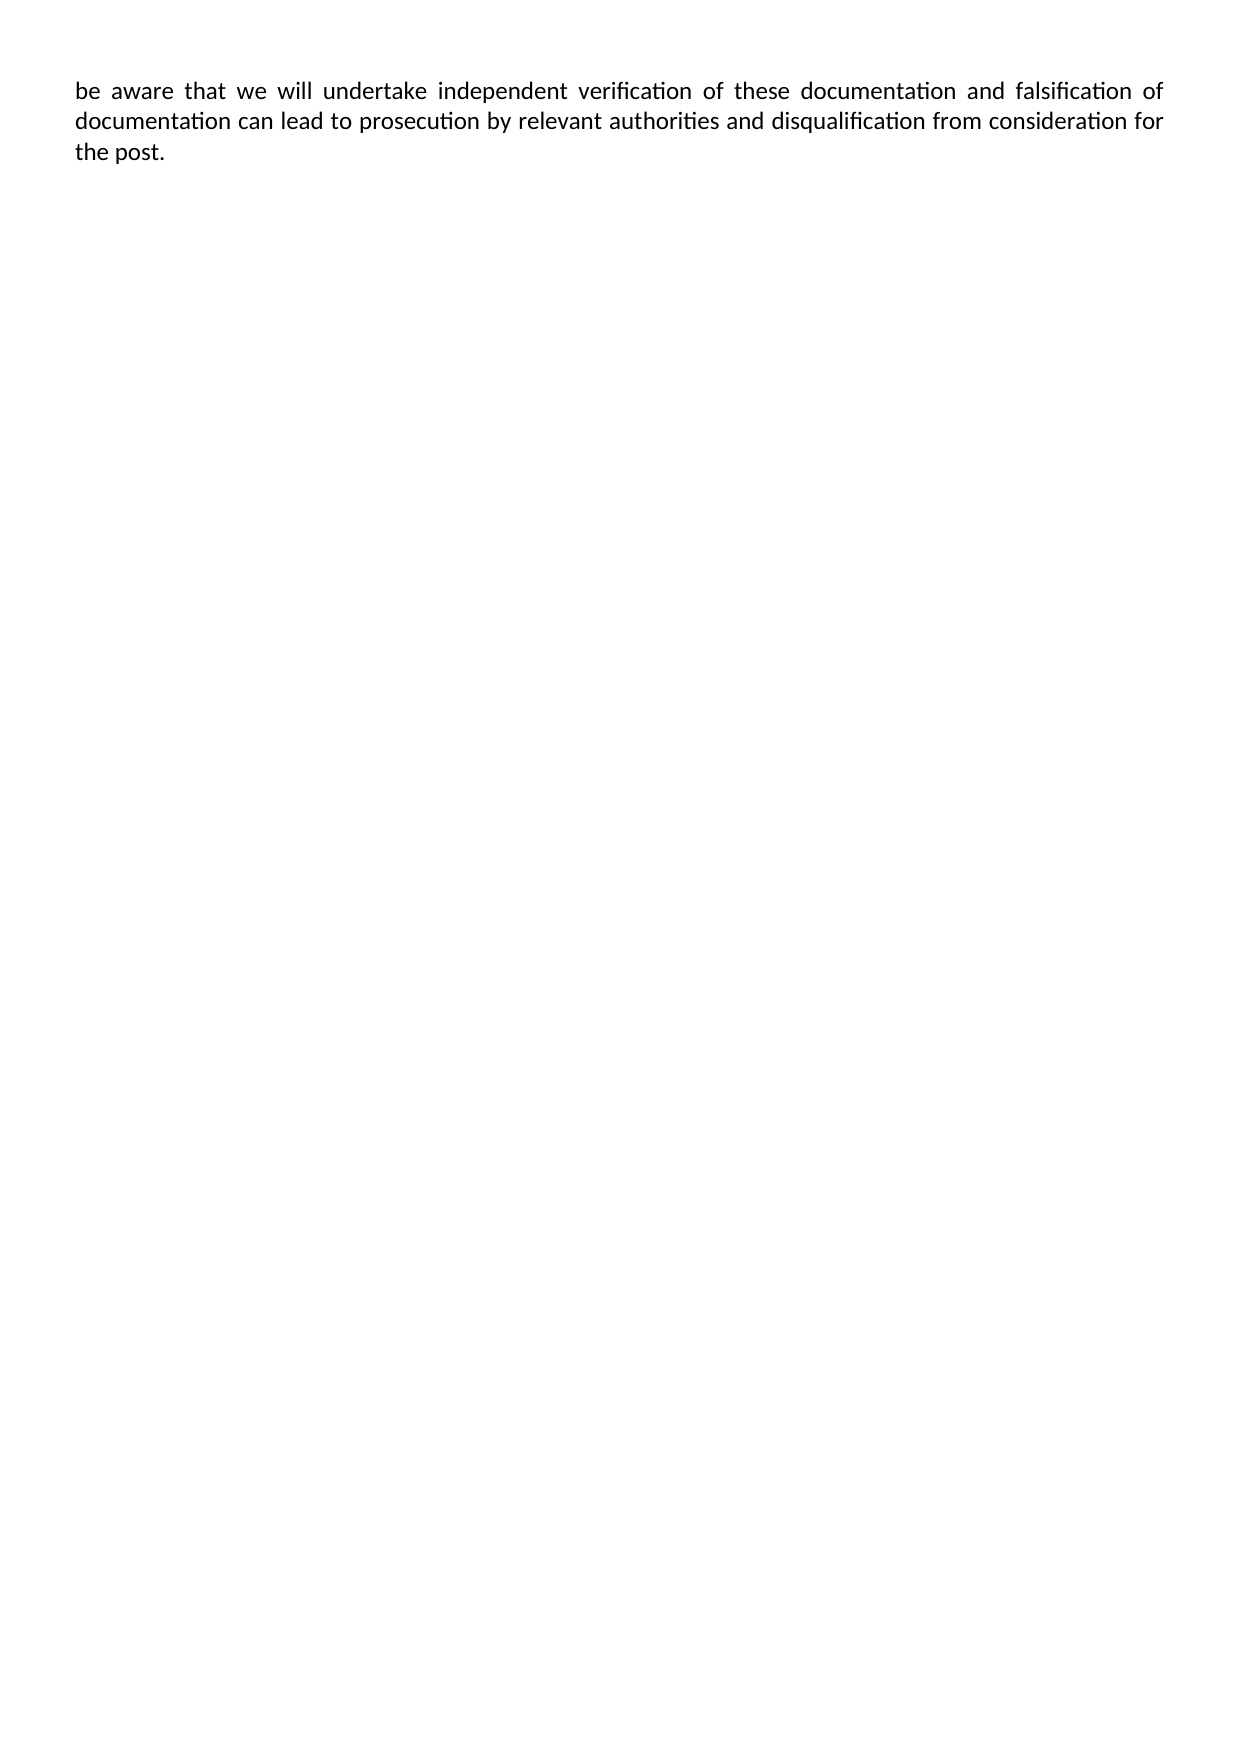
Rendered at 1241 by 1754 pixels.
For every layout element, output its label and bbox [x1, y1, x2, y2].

text [75, 75, 1165, 167]
